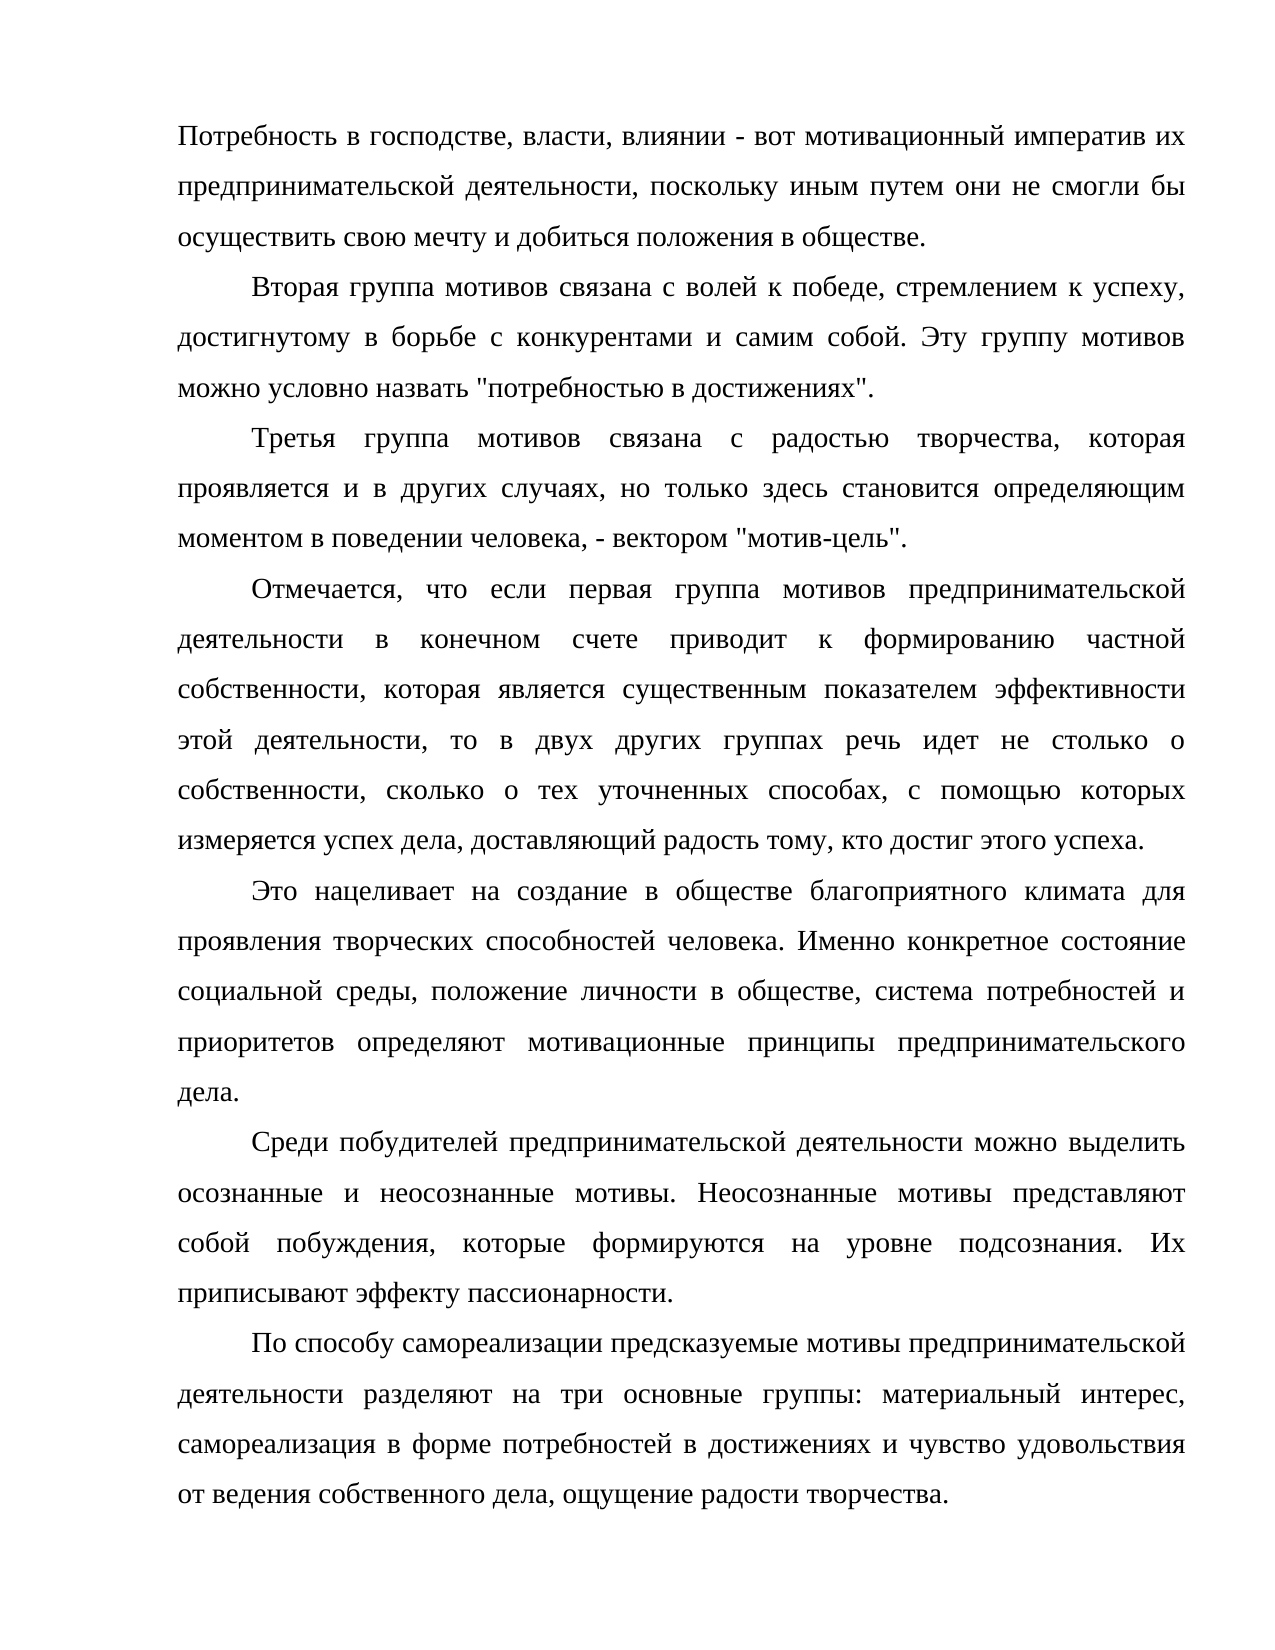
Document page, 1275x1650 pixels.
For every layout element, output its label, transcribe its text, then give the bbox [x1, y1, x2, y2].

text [177, 118, 1186, 252]
text Отмечается, что если первая группа мотивов предпринимательской деятельности в конечном счете приводит к формированию частной собственности, которая является существенным показателем эффективности этой деятельности, то в двух других группах речь идет не столько о собственности, сколько о тех уточненных способах, с помощью которых измеряется успех дела, доставляющий радость тому, кто достиг этого успеха. [177, 571, 1186, 856]
text Это нацеливает на создание в обществе благоприятного климата для проявления творческих способностей человека. Именно конкретное состояние социальной среды, положение личности в обществе, система потребностей и приоритетов определяют мотивационные принципы предпринимательского дела. [177, 873, 1186, 1108]
text По способу самореализации предсказуемые мотивы предпринимательской деятельности разделяют на три основные группы: материальный интерес, самореализация в форме потребностей в достижениях и чувство удовольствия от ведения собственного дела, ощущение радости творчества. [177, 1326, 1186, 1510]
text Среди побудителей предпринимательской деятельности можно выделить осознанные и неосознанные мотивы. Неосознанные мотивы представляют собой побуждения, которые формируются на уровне подсознания. Их приписывают эффекту пассионарности. [177, 1124, 1186, 1309]
text Вторая группа мотивов связана с волей к победе, стремлением к успеху, достигнутому в борьбе с конкурентами и самим собой. Эту группу мотивов можно условно назвать "потребностью в достижениях". [177, 269, 1186, 403]
text Третья группа мотивов связана с радостью творчества, которая проявляется и в других случаях, но только здесь становится определяющим моментом в поведении человека, - вектором "мотив-цель". [177, 420, 1186, 554]
